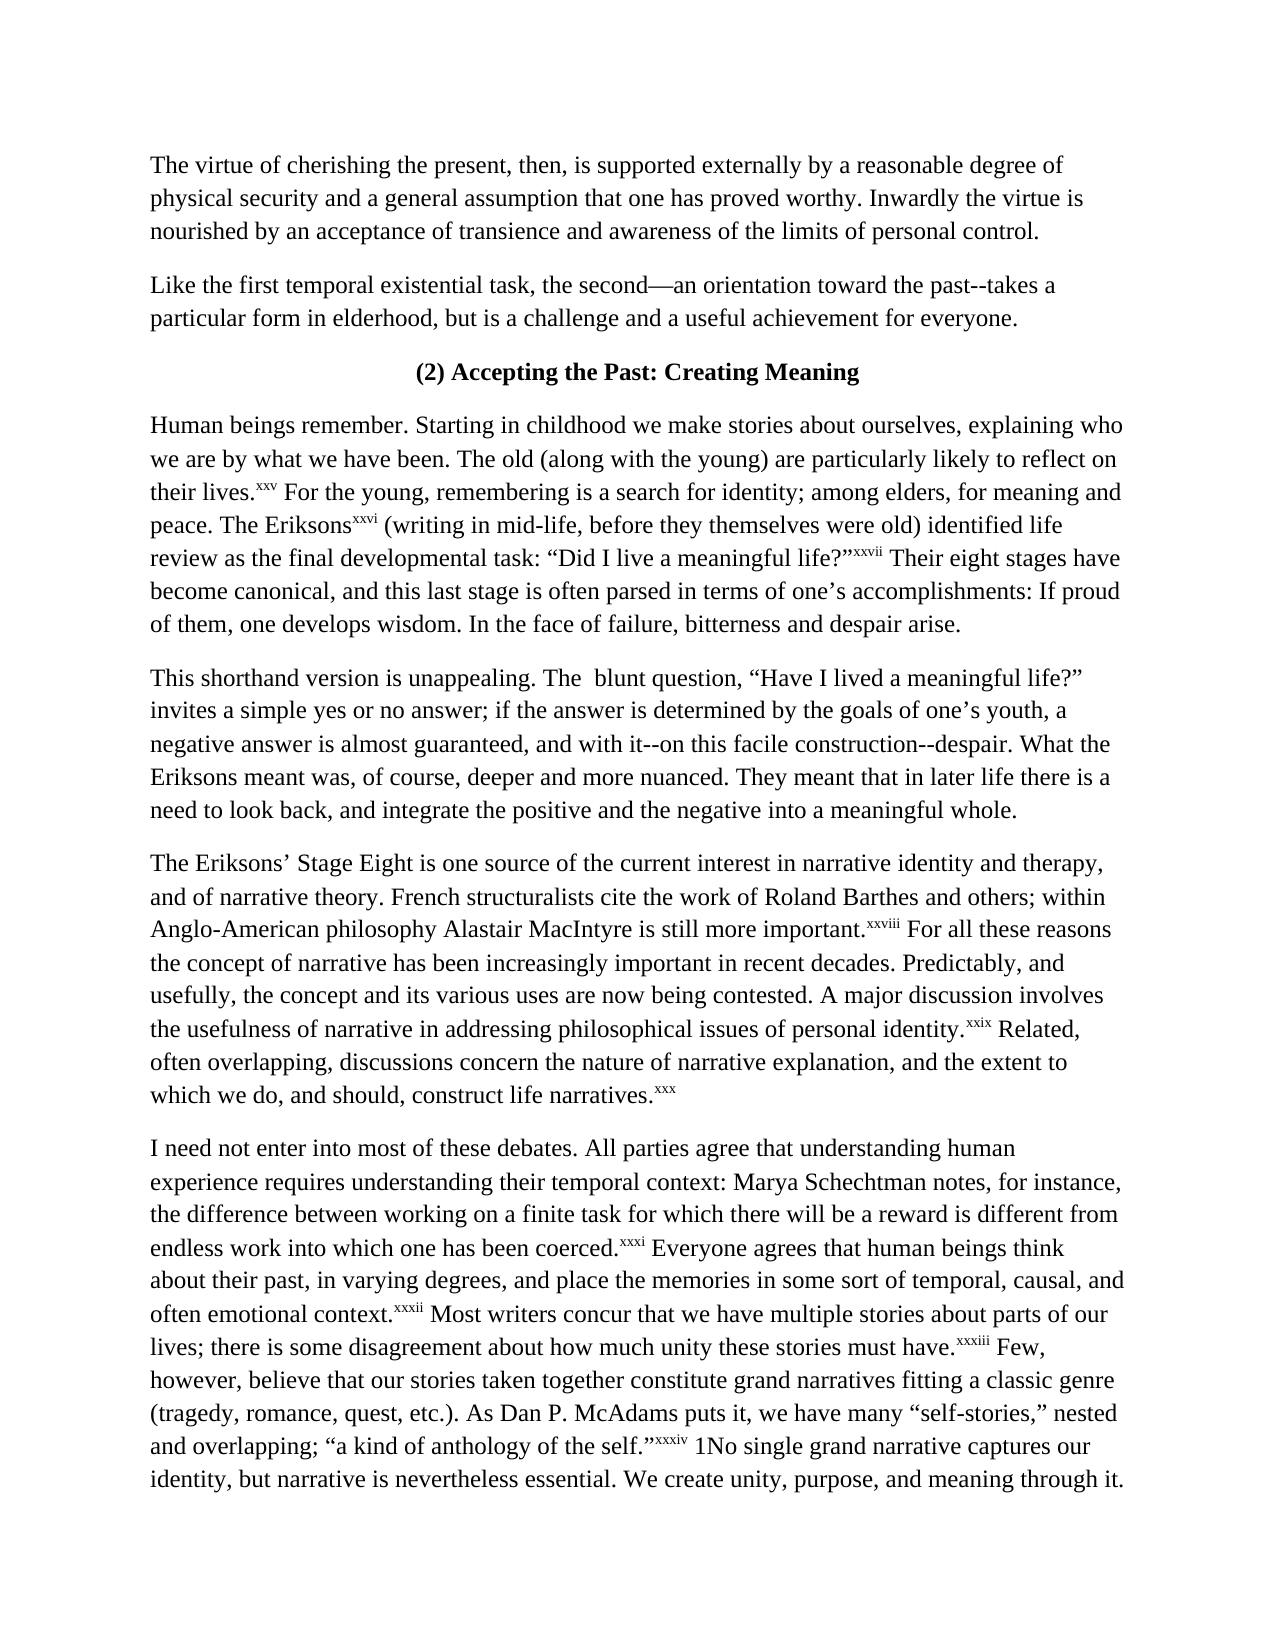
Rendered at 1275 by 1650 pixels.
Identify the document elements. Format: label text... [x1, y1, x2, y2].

text The virtue of cherishing the present, then, is supported externally by a reasonable degree of physical security and a general assumption that one has proved worthy. Inwardly the virtue is nourished by an acceptance of transience and awareness of the limits of personal control. [150, 150, 1125, 245]
text Like the first temporal existential task, the second—an orientation toward the past--takes a particular form in elderhood, but is a challenge and a useful achievement for everyone. [150, 270, 1125, 332]
text The Eriksons’ Stage Eight is one source of the current interest in narrative identity and therapy, and of narrative theory. French structuralists cite the work of Roland Barthes and others; within Anglo-American philosophy Alastair MacIntyre is still more important. For all these reasons the concept of narrative has been increasingly important in recent decades. Predictably, and usefully, the concept and its various uses are now being contested. A major discussion involves the usefulness of narrative in addressing philosophical issues of personal identity. Related, often overlapping, discussions concern the nature of narrative explanation, and the extent to which we do, and should, construct life narratives. [150, 848, 1125, 1108]
text I need not enter into most of these debates. All parties agree that understanding human experience requires understanding their temporal context: Marya Schechtman notes, for instance, the difference between working on a finite task for which there will be a reward is different from endless work into which one has been coerced. Everyone agrees that human beings think about their past, in varying degrees, and place the memories in some sort of temporal, causal, and often emotional context. Most writers concur that we have multiple stories about parts of our lives; there is some disagreement about how much unity these stories must have. Few, however, believe that our stories taken together constitute grand narratives fitting a classic genre (tragedy, romance, quest, etc.). As Dan P. McAdams puts it, we have many “self-stories,” nested and overlapping; “a kind of anthology of the self.” No single grand narrative captures our identity, but narrative is nevertheless essential. We create unity, purpose, and meaning through it. [150, 1133, 1125, 1492]
text This shorthand version is unappealing. The blunt question, “Have I lived a meaningful life?” invites a simple yes or no answer; if the answer is determined by the goals of one’s youth, a negative answer is almost guaranteed, and with it--on this facile construction--despair. What the Eriksons meant was, of course, deeper and more nuanced. They meant that in later life there is a need to look back, and integrate the positive and the negative into a meaningful whole. [150, 663, 1125, 823]
text (2) Accepting the Past: Creating Meaning [150, 357, 1125, 386]
text Human beings remember. Starting in childhood we make stories about ourselves, explaining who we are by what we have been. The old (along with the young) are particularly likely to reflect on their lives. For the young, remembering is a search for identity; among elders, for meaning and peace. The Eriksons (writing in mid-life, before they themselves were old) identified life review as the final developmental task: “Did I live a meaningful life?” Their eight stages have become canonical, and this last stage is often parsed in terms of one’s accomplishments: If proud of them, one develops wisdom. In the face of failure, bitterness and despair arise. [150, 411, 1125, 637]
